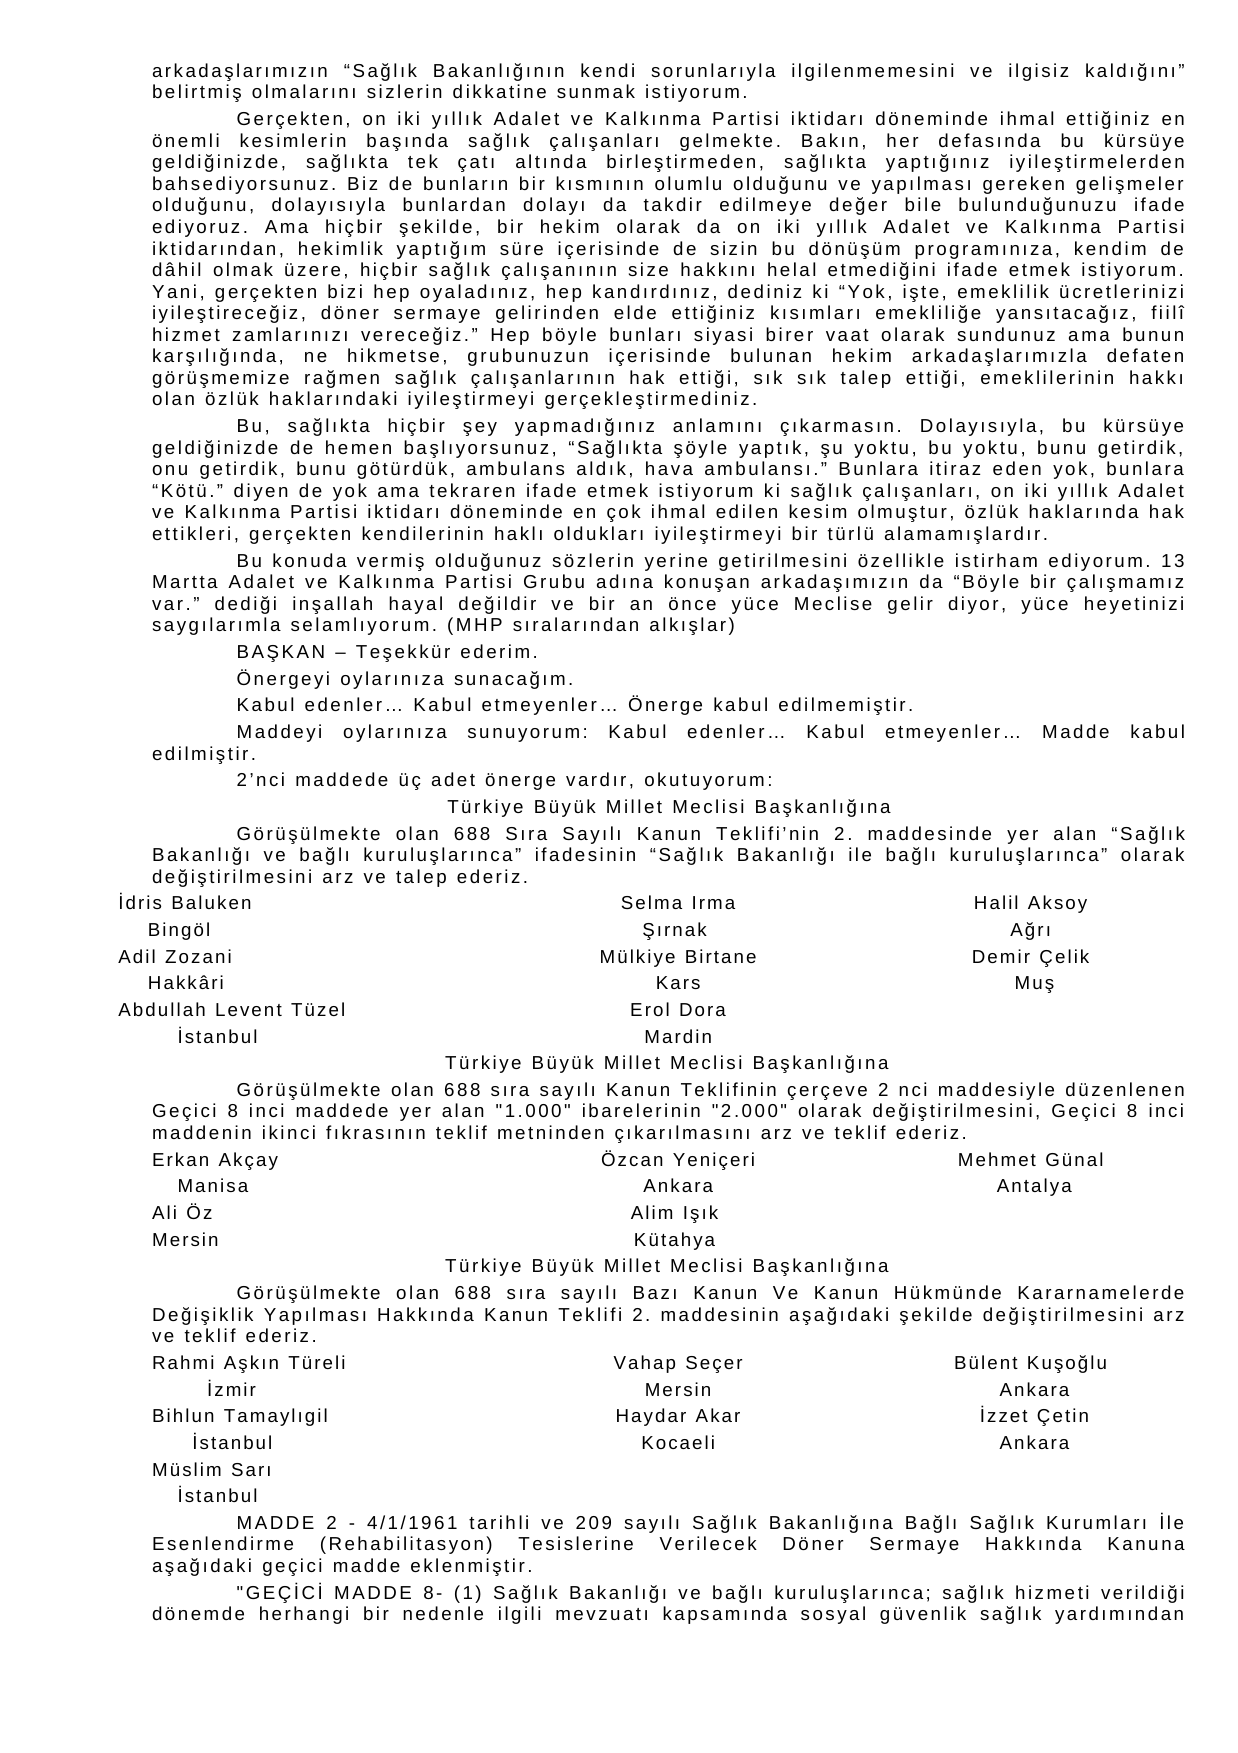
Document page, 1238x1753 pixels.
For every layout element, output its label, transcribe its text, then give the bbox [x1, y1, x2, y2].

text BAŞKAN – Teşekkür ederim. [152, 641, 1186, 662]
text Abdullah Levent Tüzel Erol Dora [118, 999, 1186, 1020]
text Ali Öz Alim Işık [152, 1202, 1186, 1223]
text Türkiye Büyük Millet Meclisi Başkanlığına [148, 1255, 1186, 1277]
text Bihlun Tamaylıgil Haydar Akar İzzet Çetin [152, 1405, 1186, 1427]
text İstanbul Mardin [177, 1025, 1186, 1047]
text 2’nci maddede üç adet önerge vardır, okutuyorum: [152, 769, 1186, 791]
text Önergeyi oylarınıza sunacağım. [152, 667, 1186, 689]
text MADDE 2 - 4/1/1961 tarihli ve 209 sayılı Sağlık Bakanlığına Bağlı Sağlık Kurumları İle Esenlendirme (Rehabilitasyon) Tesislerine Verilecek Döner Sermaye Hakkında Kanuna aşağıdaki geçici madde eklenmiştir. [152, 1512, 1186, 1576]
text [152, 1581, 1186, 1624]
text Türkiye Büyük Millet Meclisi Başkanlığına [152, 796, 1186, 817]
text Erkan Akçay Özcan Yeniçeri Mehmet Günal [152, 1148, 1186, 1170]
text Adil Zozani Mülkiye Birtane Demir Çelik [118, 945, 1186, 967]
text İdris Baluken Selma Irma Halil Aksoy [118, 892, 1186, 914]
text Bu, sağlıkta hiçbir şey yapmadığınız anlamını çıkarmasın. Dolayısıyla, bu kürsüye geldiğinizde de hemen başlıyorsunuz, “Sağlıkta şöyle yaptık, şu yoktu, bu yoktu, bunu getirdik, onu getirdik, bunu götürdük, ambulans aldık, hava ambulansı.” Bunlara itiraz eden yok, bunlara “Kötü.” diyen de yok ama tekraren ifade etmek istiyorum ki sağlık çalışanları, on iki yıllık Adalet ve Kalkınma Partisi iktidarı döneminde en çok ihmal edilen kesim olmuştur, özlük haklarında hak ettikleri, gerçekten kendilerinin haklı oldukları iyileştirmeyi bir türlü alamamışlardır. [152, 415, 1186, 544]
text İzmir Mersin Ankara [207, 1378, 1186, 1400]
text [152, 60, 1186, 103]
text Görüşülmekte olan 688 sıra sayılı Kanun Teklifinin çerçeve 2 nci maddesiyle düzenlenen Geçici 8 inci maddede yer alan "1.000" ibarelerinin "2.000" olarak değiştirilmesini, Geçici 8 inci maddenin ikinci fıkrasının teklif metninden çıkarılmasını arz ve teklif ederiz. [152, 1079, 1186, 1143]
text Bu konuda vermiş olduğunuz sözlerin yerine getirilmesini özellikle istirham ediyorum. 13 Martta Adalet ve Kalkınma Partisi Grubu adına konuşan arkadaşımızın da “Böyle bir çalışmamız var.” dediği inşallah hayal değildir ve bir an önce yüce Meclise gelir diyor, yüce heyetinizi saygılarımla selamlıyorum. (MHP sıralarından alkışlar) [152, 549, 1186, 636]
text Gerçekten, on iki yıllık Adalet ve Kalkınma Partisi iktidarı döneminde ihmal ettiğiniz en önemli kesimlerin başında sağlık çalışanları gelmekte. Bakın, her defasında bu kürsüye geldiğinizde, sağlıkta tek çatı altında birleştirmeden, sağlıkta yaptığınız iyileştirmelerden bahsediyorsunuz. Biz de bunların bir kısmının olumlu olduğunu ve yapılması gereken gelişmeler olduğunu, dolayısıyla bunlardan dolayı da takdir edilmeye değer bile bulunduğunuzu ifade ediyoruz. Ama hiçbir şekilde, bir hekim olarak da on iki yıllık Adalet ve Kalkınma Partisi iktidarından, hekimlik yaptığım süre içerisinde de sizin bu dönüşüm programınıza, kendim de dâhil olmak üzere, hiçbir sağlık çalışanının size hakkını helal etmediğini ifade etmek istiyorum. Yani, gerçekten bizi hep oyaladınız, hep kandırdınız, dediniz ki “Yok, işte, emeklilik ücretlerinizi iyileştireceğiz, döner sermaye gelirinden elde ettiğiniz kısımları emekliliğe yansıtacağız, fiilî hizmet zamlarınızı vereceğiz.” Hep böyle bunları siyasi birer vaat olarak sundunuz ama bunun karşılığında, ne hikmetse, grubunuzun içerisinde bulunan hekim arkadaşlarımızla defaten görüşmemize rağmen sağlık çalışanlarının hak ettiği, sık sık talep ettiği, emeklilerinin hakkı olan özlük haklarındaki iyileştirmeyi gerçekleştirmediniz. [152, 108, 1186, 410]
text Müslim Sarı [152, 1458, 1186, 1480]
text Bingöl Şırnak Ağrı [148, 919, 1186, 940]
text İstanbul Kocaeli Ankara [192, 1432, 1186, 1453]
text Görüşülmekte olan 688 Sıra Sayılı Kanun Teklifi’nin 2. maddesinde yer alan “Sağlık Bakanlığı ve bağlı kuruluşlarınca” ifadesinin “Sağlık Bakanlığı ile bağlı kuruluşlarınca” olarak değiştirilmesini arz ve talep ederiz. [152, 822, 1186, 887]
text Kabul edenler… Kabul etmeyenler… Önerge kabul edilmemiştir. [152, 694, 1186, 716]
text Rahmi Aşkın Türeli Vahap Seçer Bülent Kuşoğlu [152, 1352, 1186, 1373]
text Mersin Kütahya [152, 1228, 1186, 1250]
text Türkiye Büyük Millet Meclisi Başkanlığına [148, 1052, 1186, 1074]
text Hakkâri Kars Muş [148, 972, 1186, 994]
text Görüşülmekte olan 688 sıra sayılı Bazı Kanun Ve Kanun Hükmünde Kararnamelerde Değişiklik Yapılması Hakkında Kanun Teklifi 2. maddesinin aşağıdaki şekilde değiştirilmesini arz ve teklif ederiz. [152, 1282, 1186, 1347]
text Maddeyi oylarınıza sunuyorum: Kabul edenler… Kabul etmeyenler… Madde kabul edilmiştir. [152, 721, 1186, 764]
text İstanbul [177, 1485, 1186, 1507]
text Manisa Ankara Antalya [177, 1175, 1186, 1197]
